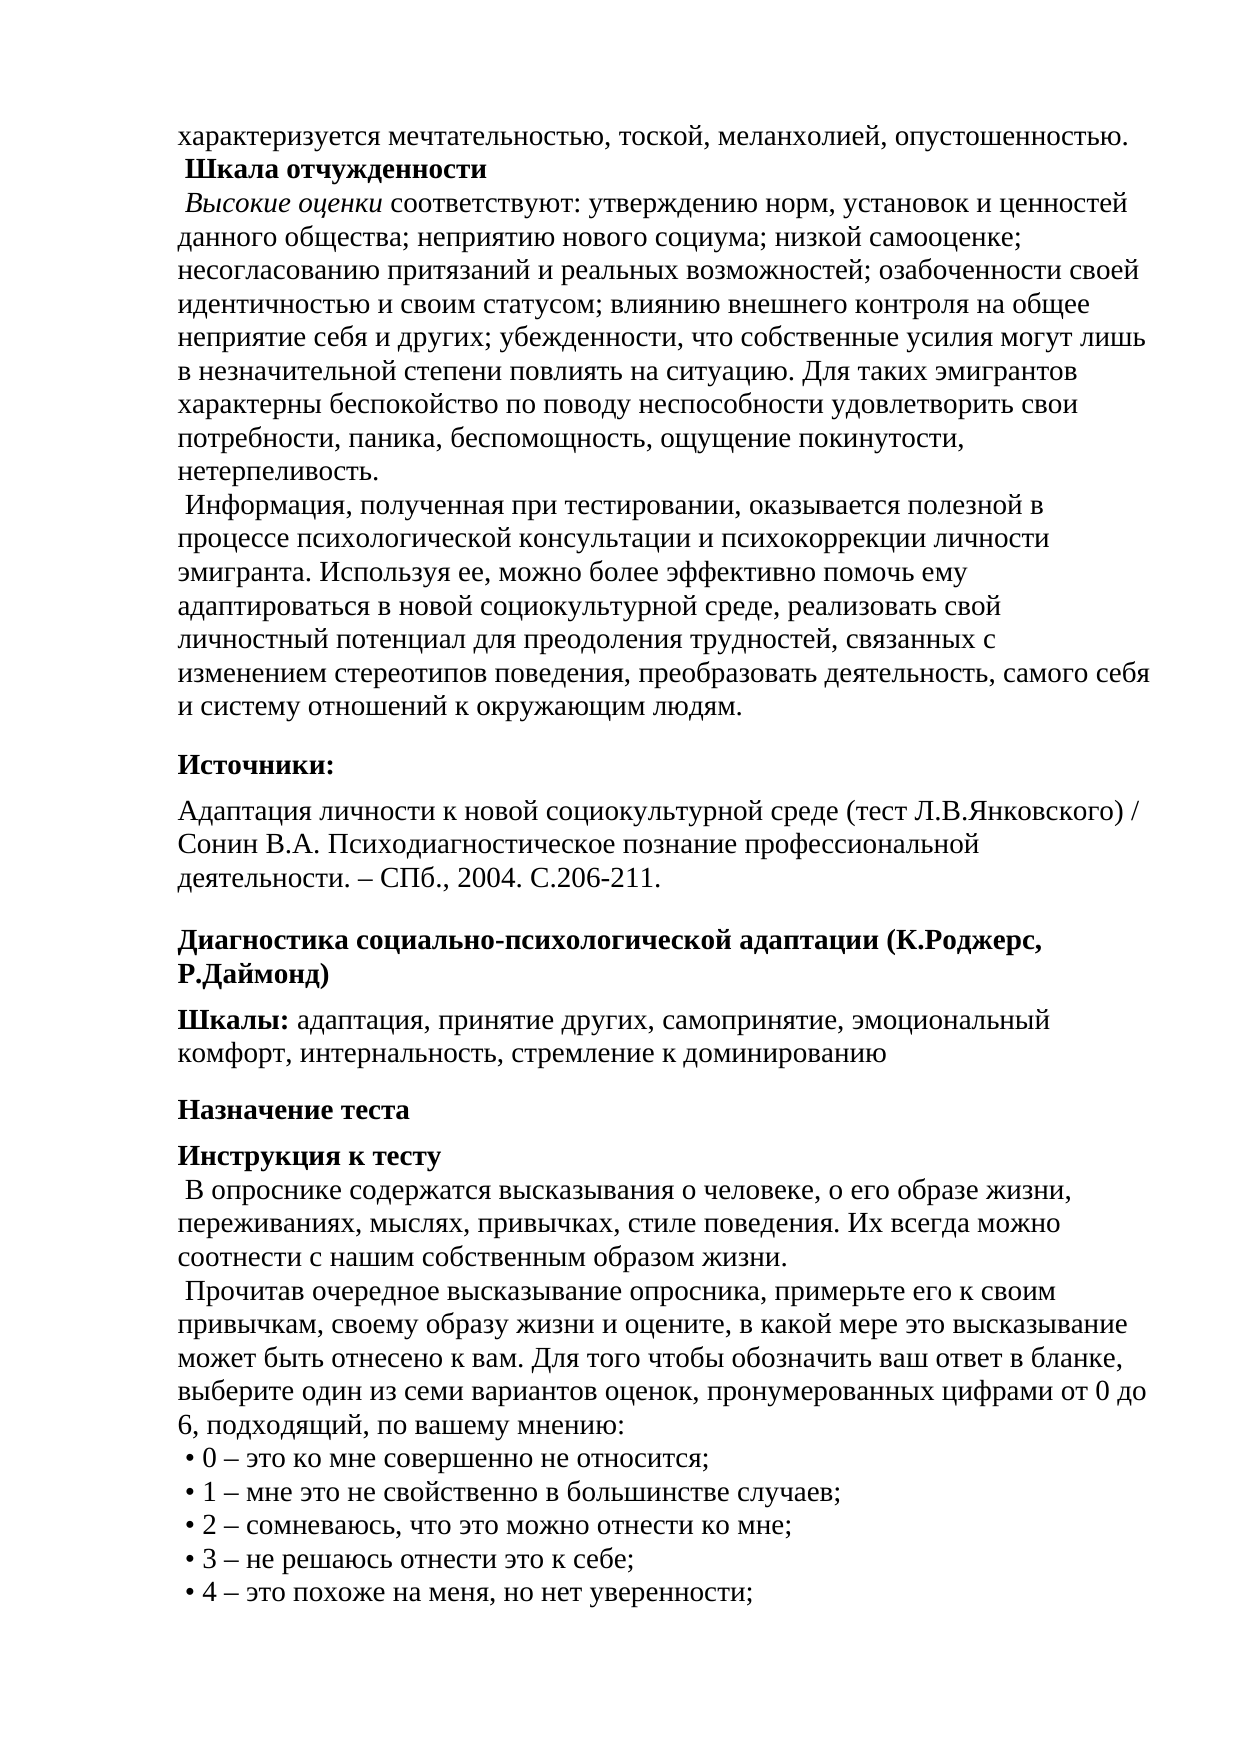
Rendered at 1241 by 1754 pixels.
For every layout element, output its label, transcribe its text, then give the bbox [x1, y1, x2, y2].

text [177, 1138, 1152, 1608]
text Назначение теста [177, 1092, 1152, 1126]
text Шкалы: адаптация, принятие других, самопринятие, эмоциональный комфорт, интернальность, стремление к доминированию [177, 1002, 1152, 1069]
text Диагностика социально-психологической адаптации (К.Роджерс, Р.Даймонд) [177, 922, 1152, 989]
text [177, 118, 1152, 722]
text Адаптация личности к новой социокультурной среде (тест Л.В.Янковского) / Сонин В.А. Психодиагностическое познание профессиональной деятельности. – СПб., 2004. С.206-211. [177, 793, 1152, 893]
text Источники: [177, 747, 1152, 780]
